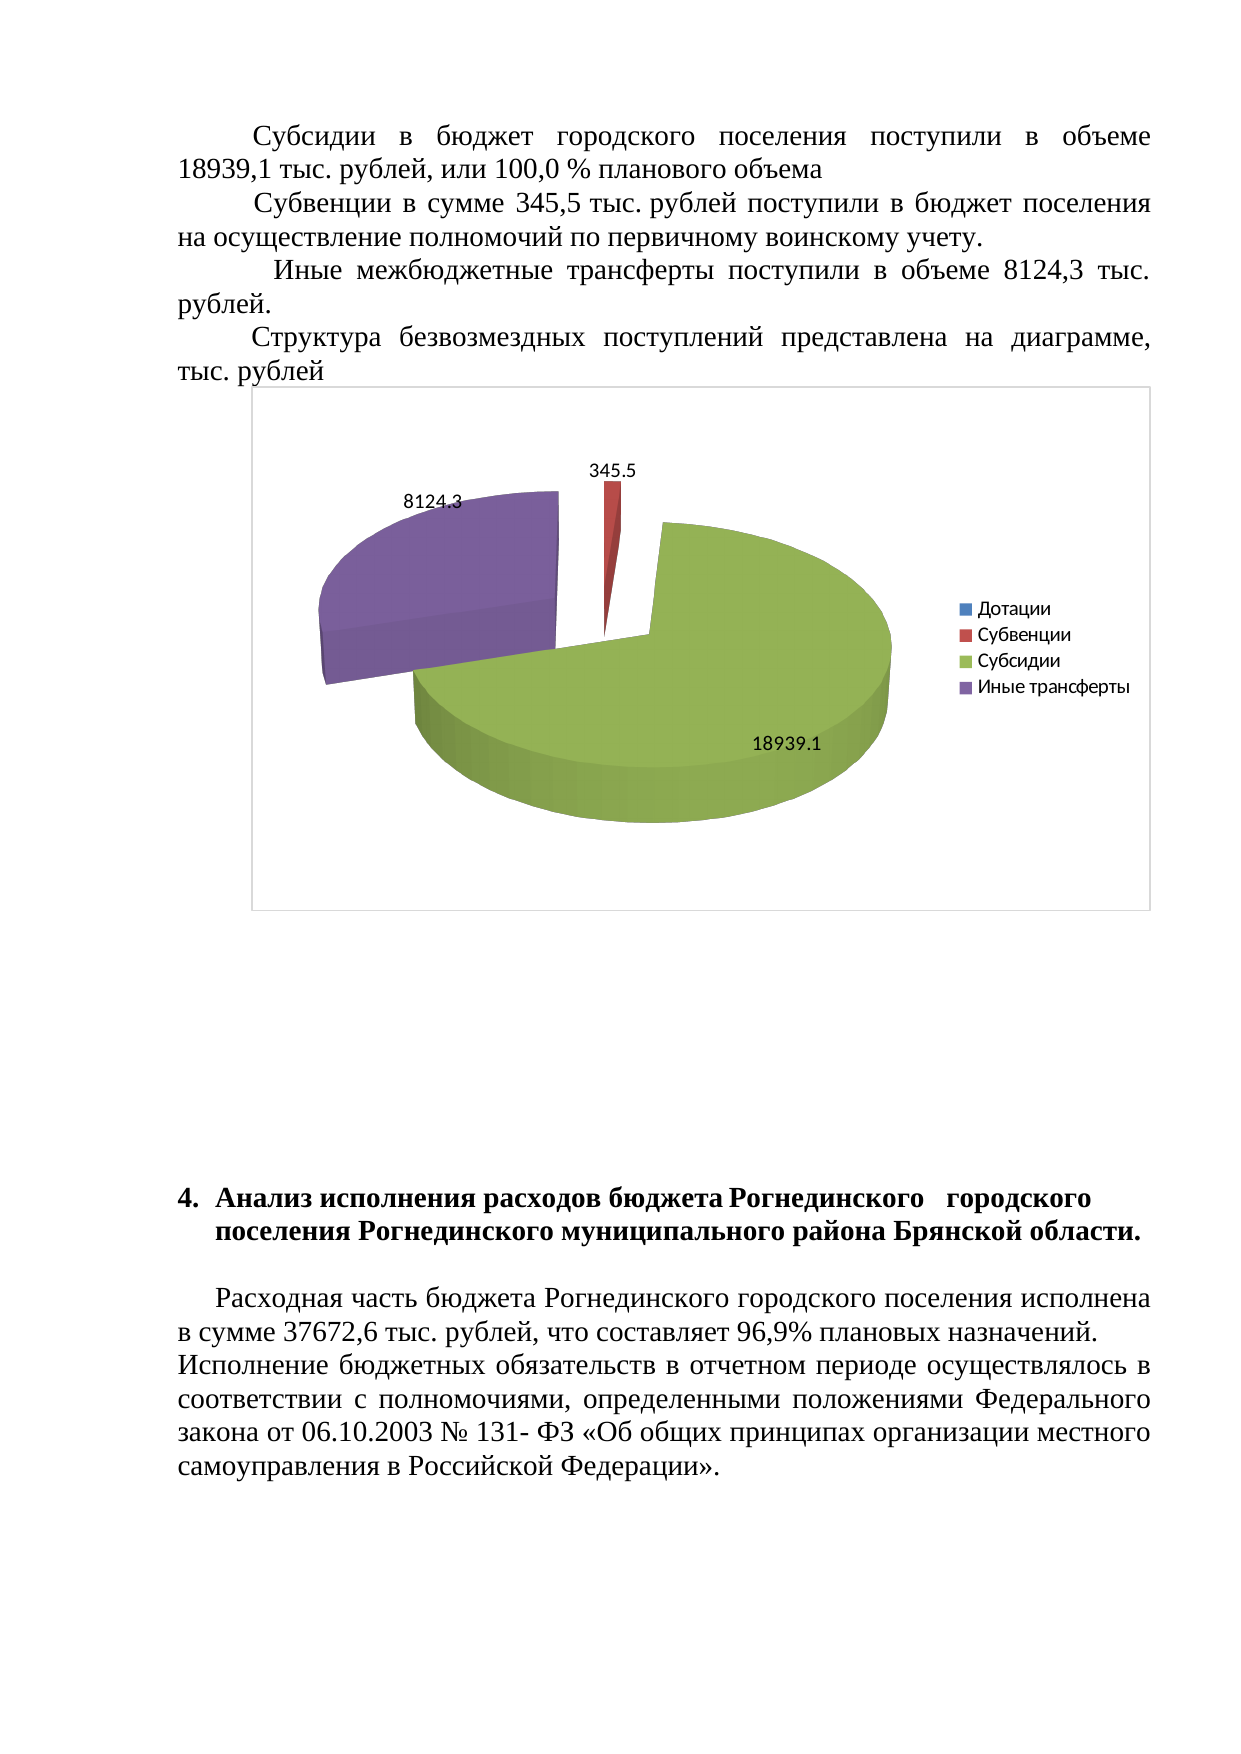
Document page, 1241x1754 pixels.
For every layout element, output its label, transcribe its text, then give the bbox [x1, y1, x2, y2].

text Исполнение бюджетных обязательств в отчетном периоде осуществлялось в соответствии с полномочиями, определенными положениями Федерального закона от 06.10.2003 № 131- ФЗ «Об общих принципах организации местного самоуправления в Российской Федерации». [177, 1347, 1152, 1482]
text Структура безвозмездных поступлений представлена на диаграмме, тыс. рублей [177, 319, 1152, 386]
list Анализ исполнения расходов бюджета Рогнединского городского поселения Рогнединского муниципального района Брянской области. [177, 1180, 1152, 1247]
text Расходная часть бюджета Рогнединского городского поселения исполнена в сумме 37672,6 тыс. рублей, что составляет 96,9% плановых назначений. [177, 1280, 1152, 1347]
text Субсидии в бюджет городского поселения поступили в объеме 18939,1 тыс. рублей, или 100,0 % планового объема [177, 118, 1152, 185]
text Иные межбюджетные трансферты поступили в объеме 8124,3 тыс. рублей. [177, 252, 1152, 319]
text Субвенции в сумме 345,5 тыс. рублей поступили в бюджет поселения на осуществление полномочий по первичному воинскому учету. [177, 185, 1152, 252]
